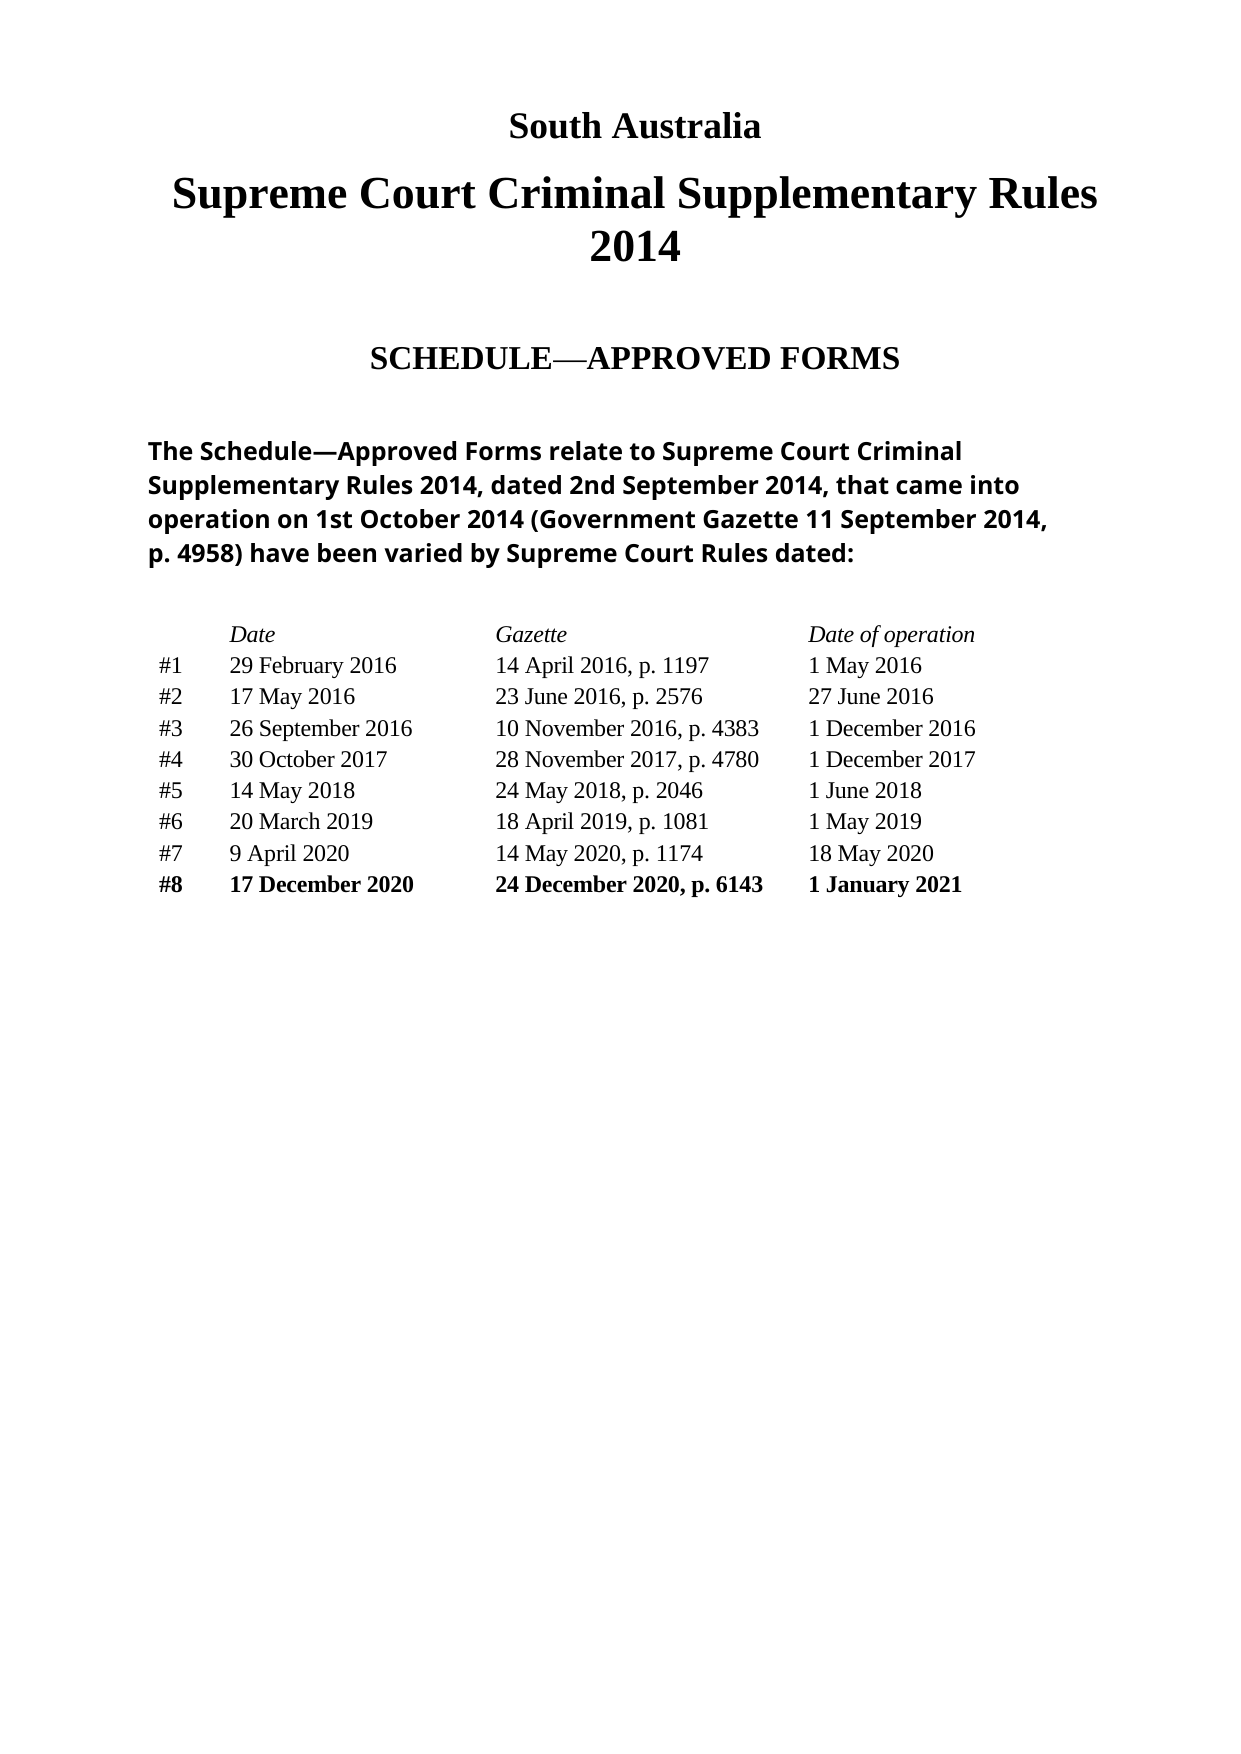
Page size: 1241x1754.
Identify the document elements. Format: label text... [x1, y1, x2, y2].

text SCHEDULE—APPROVED FORMS [148, 338, 1122, 377]
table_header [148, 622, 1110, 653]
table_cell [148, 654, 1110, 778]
text The Schedule—Approved Forms relate to Supreme Court Criminal Supplementary Rules 2014, dated 2nd September 2014, that came into operation on 1st October 2014 (Government Gazette 11 September 2014, p. 4958) have been varied by Supreme Court Rules dated: [148, 433, 1122, 570]
text South Australia [148, 103, 1122, 146]
text Supreme Court Criminal Supplementary Rules 2014 [148, 165, 1122, 271]
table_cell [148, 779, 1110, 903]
